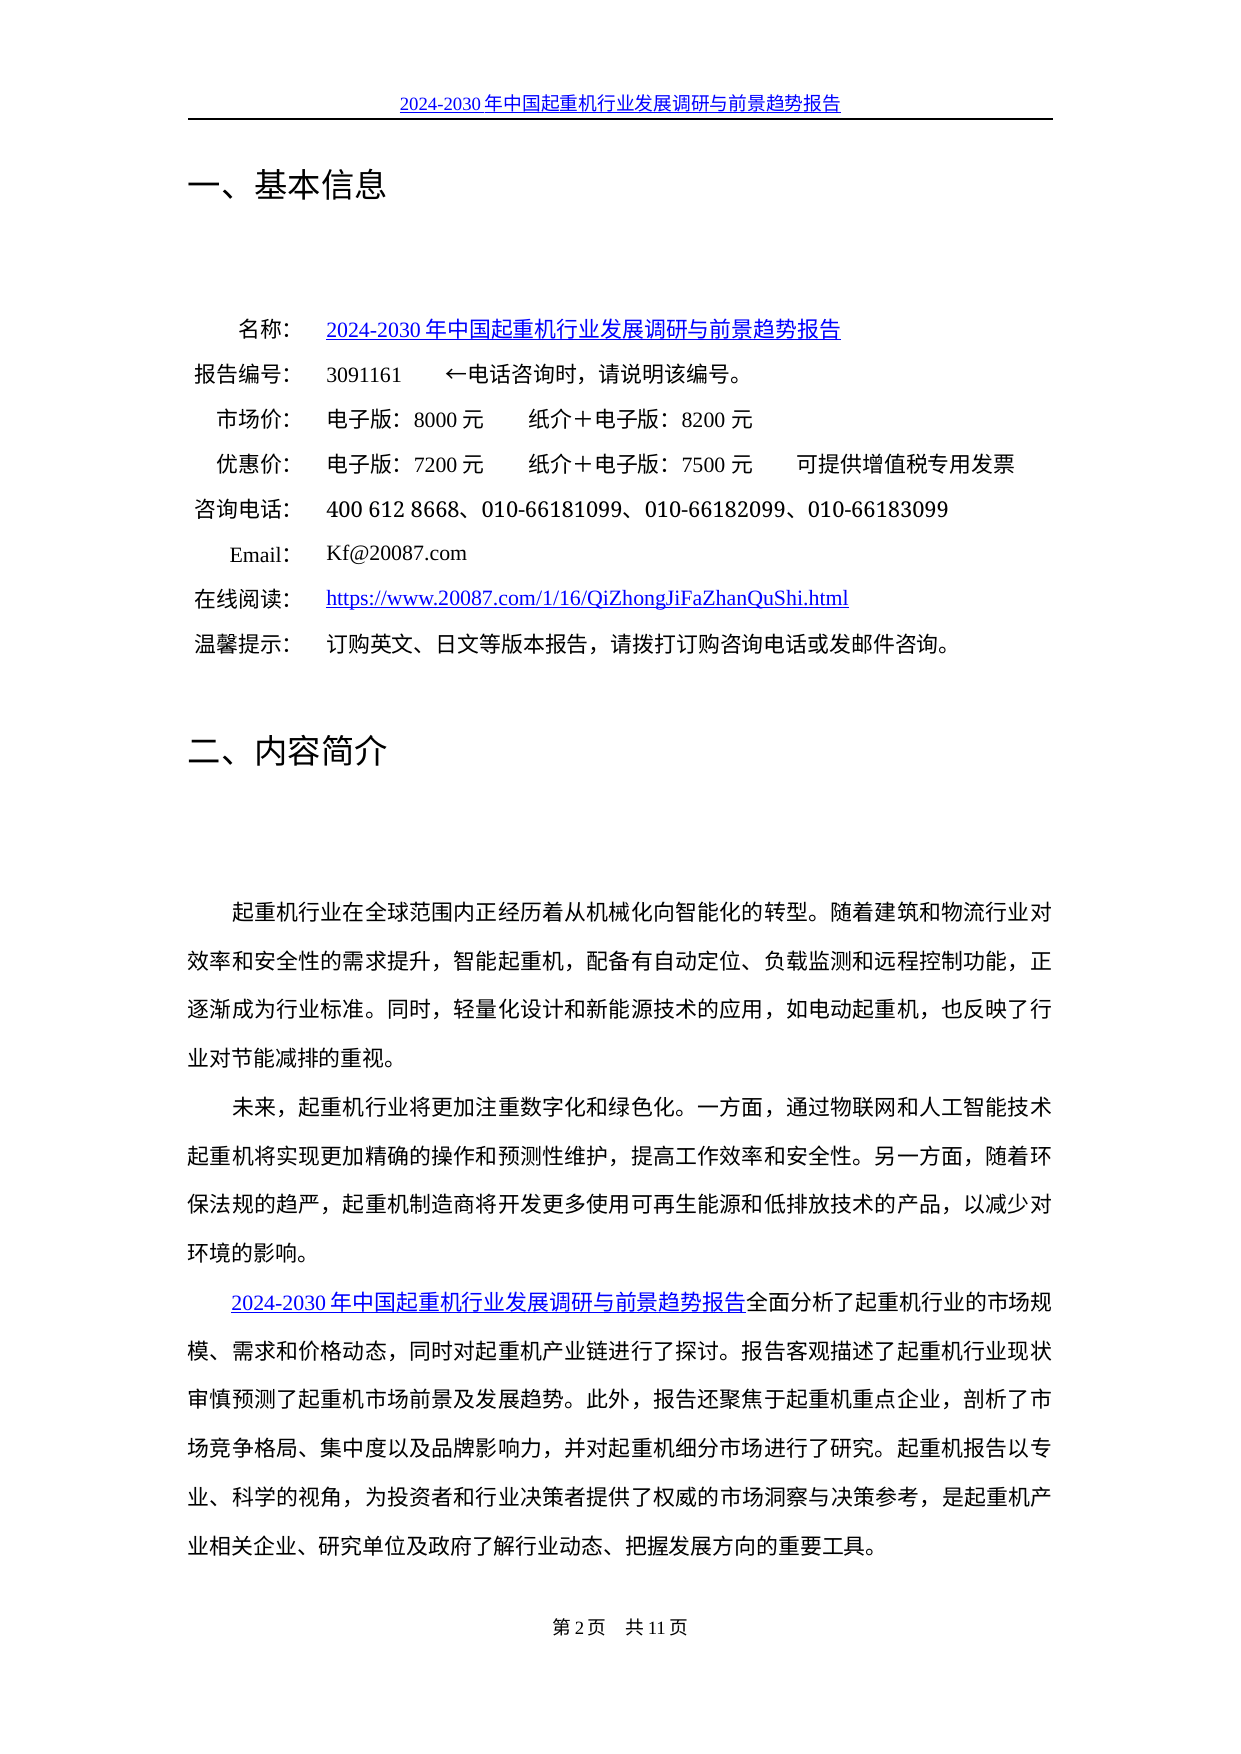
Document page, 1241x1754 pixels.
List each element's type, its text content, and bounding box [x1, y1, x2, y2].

table_header 2024-2030年中国起重机行业发展调研与前景趋势报告 [315, 312, 1073, 357]
table_cell 咨询电话： [167, 492, 315, 537]
table_cell [315, 582, 1073, 627]
table_cell 在线阅读： [167, 582, 315, 627]
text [187, 894, 1053, 1561]
table_cell 3091161 ←电话咨询时，请说明该编号。 [315, 357, 1073, 402]
table_cell 电子版：7200 元 纸介＋电子版：7500 元 可提供增值税专用发票 [315, 447, 1073, 492]
table_cell 优惠价： [167, 447, 315, 492]
table_cell 市场价： [167, 402, 315, 447]
table_cell Email： [167, 537, 315, 582]
table_header 名称： [167, 312, 315, 357]
table_cell 报告编号： [167, 357, 315, 402]
title 一、基本信息 [187, 150, 1053, 215]
table_cell 400 612 8668、010-66181099、010-66182099、010-66183099 [315, 492, 1073, 537]
table_cell 订购英文、日文等版本报告，请拨打订购咨询电话或发邮件咨询。 [315, 627, 1073, 672]
table_cell Kf@20087.com [315, 537, 1073, 582]
table_cell 温馨提示： [167, 627, 315, 672]
title 二、内容简介 [187, 717, 1053, 782]
table_cell 电子版：8000 元 纸介＋电子版：8200 元 [315, 402, 1073, 447]
